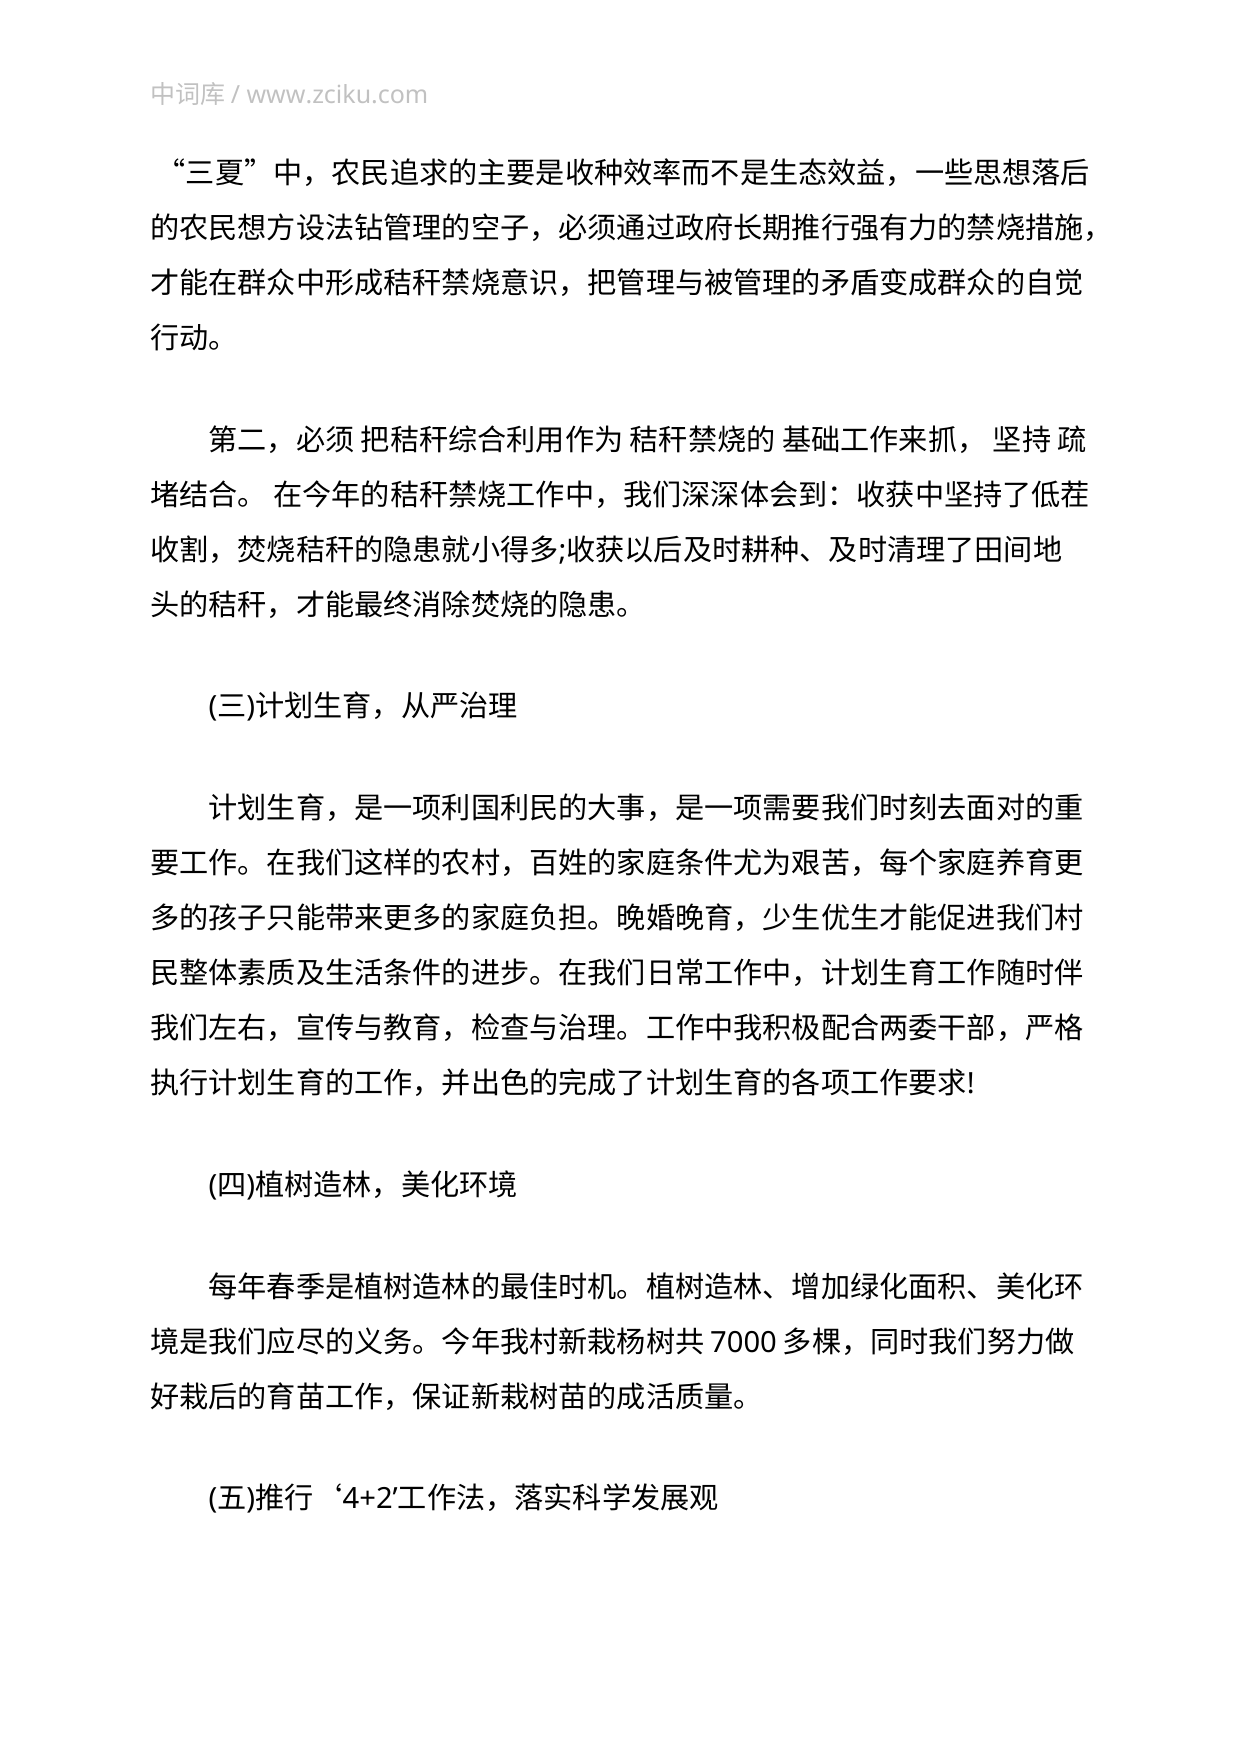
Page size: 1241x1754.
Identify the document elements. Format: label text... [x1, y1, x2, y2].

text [150, 150, 1090, 357]
text (五)推行‘4+2’工作法，落实科学发展观 [150, 1475, 1090, 1517]
text 第二，必须 把秸秆综合利用作为 秸秆禁烧的 基础工作来抓， 坚持 疏堵结合。 在今年的秸秆禁烧工作中，我们深深体会到：收获中坚持了低茬收割，焚烧秸秆的隐患就小得多;收获以后及时耕种、及时清理了田间地头的秸秆，才能最终消除焚烧的隐患。 [150, 416, 1090, 623]
text 每年春季是植树造林的最佳时机。植树造林、增加绿化面积、美化环境是我们应尽的义务。今年我村新栽杨树共7000多棵，同时我们努力做好栽后的育苗工作，保证新栽树苗的成活质量。 [150, 1263, 1090, 1416]
text (四)植树造林，美化环境 [150, 1161, 1090, 1204]
text (三)计划生育，从严治理 [150, 683, 1090, 725]
text 计划生育，是一项利国利民的大事，是一项需要我们时刻去面对的重要工作。在我们这样的农村，百姓的家庭条件尤为艰苦，每个家庭养育更多的孩子只能带来更多的家庭负担。晚婚晚育，少生优生才能促进我们村民整体素质及生活条件的进步。在我们日常工作中，计划生育工作随时伴我们左右，宣传与教育，检查与治理。工作中我积极配合两委干部，严格执行计划生育的工作，并出色的完成了计划生育的各项工作要求! [150, 785, 1090, 1102]
